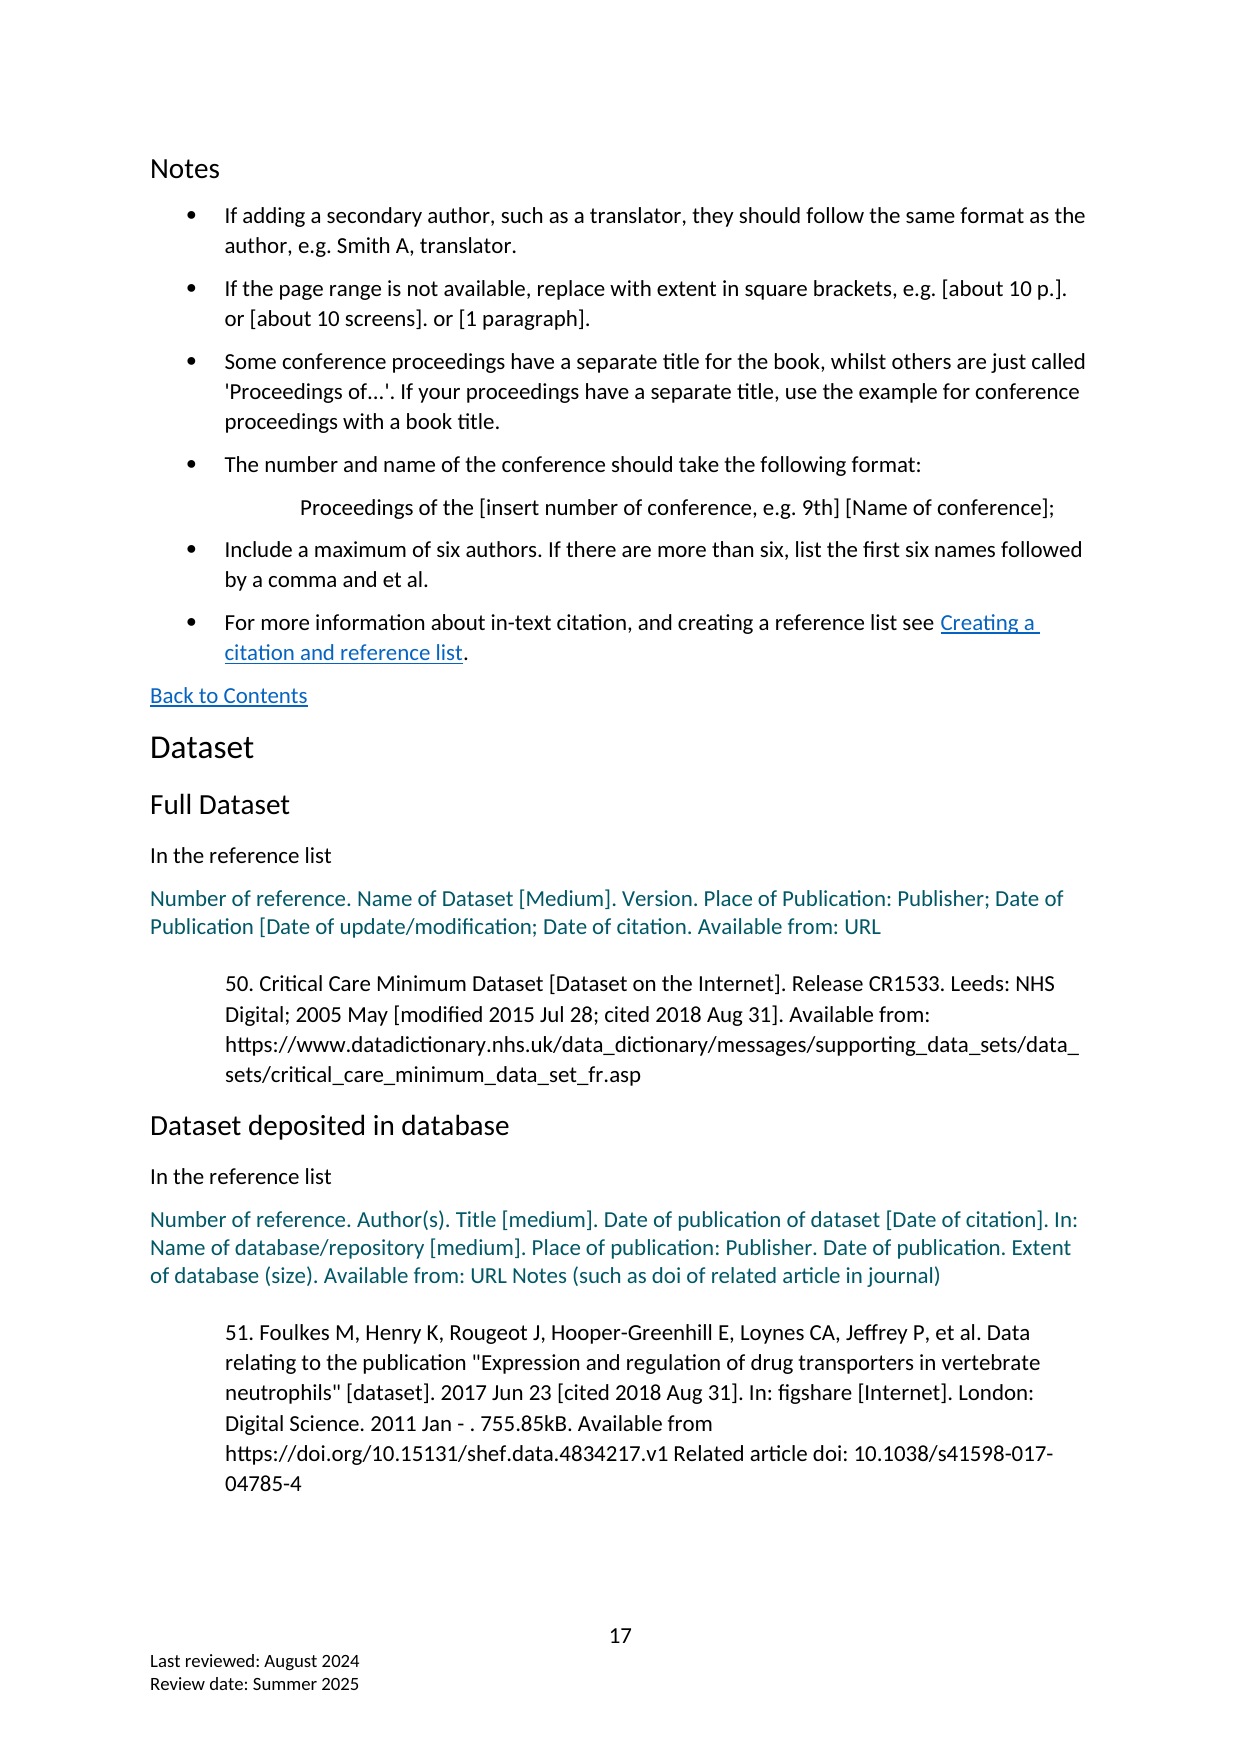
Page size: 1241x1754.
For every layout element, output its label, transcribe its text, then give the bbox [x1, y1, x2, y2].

text In the reference list [150, 1162, 1090, 1190]
list For more information about in-text citation, and creating a reference list see Creating a citation and reference list. [187, 608, 1090, 666]
text 50. Critical Care Minimum Dataset [Dataset on the Internet]. Release CR1533. Leeds: NHS Digital; 2005 May [modified 2015 Jul 28; cited 2018 Aug 31]. Available from: https://www.datadictionary.nhs.uk/data_dictionary/messages/supporting_data_sets/data_ sets/critical_care_minimum_data_set_fr.asp [150, 969, 1090, 1088]
subtitle Dataset deposited in database [150, 1107, 1090, 1143]
subtitle In the reference list [150, 842, 1090, 869]
list If adding a secondary author, such as a translator, they should follow the same format as the author, e.g. Smith A, translator. [187, 201, 1090, 259]
list If the page range is not available, replace with extent in square brackets, e.g. [about 10 p.]. or [about 10 screens]. or [1 paragraph]. [187, 274, 1090, 332]
list Include a maximum of six authors. If there are more than six, list the first six names followed by a comma and et al. [187, 535, 1090, 593]
text Number of reference. Author(s). Title [medium]. Date of publication of dataset [Date of citation]. In: Name of database/repository [medium]. Place of publication: Publisher. Date of publication. Extent of database (size). Available from: URL Notes (such as doi of related article in journal) [150, 1205, 1090, 1289]
list Some conference proceedings have a separate title for the book, whilst others are just called 'Proceedings of...'. If your proceedings have a separate title, use the example for conference proceedings with a book title. [187, 347, 1090, 435]
subtitle Dataset [150, 726, 1090, 767]
text Number of reference. Name of Dataset [Medium]. Version. Place of Publication: Publisher; Date of Publication [Date of update/modification; Date of citation. Available from: URL [150, 884, 1090, 940]
list Proceedings of the [insert number of conference, e.g. 9th] [Name of conference]; [299, 493, 1090, 521]
text 51. Foulkes M, Henry K, Rougeot J, Hooper-Greenhill E, Loynes CA, Jeffrey P, et al. Data relating to the publication "Expression and regulation of drug transporters in vertebrate neutrophils" [dataset]. 2017 Jun 23 [cited 2018 Aug 31]. In: figshare [Internet]. London: Digital Science. 2011 Jan - . 755.85kB. Available from https://doi.org/10.15131/shef.data.4834217.v1 Related article doi: 10.1038/s41598-017-04785-4 [225, 1318, 1090, 1497]
text Back to Contents [150, 681, 1090, 709]
subtitle Full Dataset [150, 786, 1090, 822]
list The number and name of the conference should take the following format: [187, 450, 1090, 478]
subtitle Notes [150, 150, 1090, 186]
